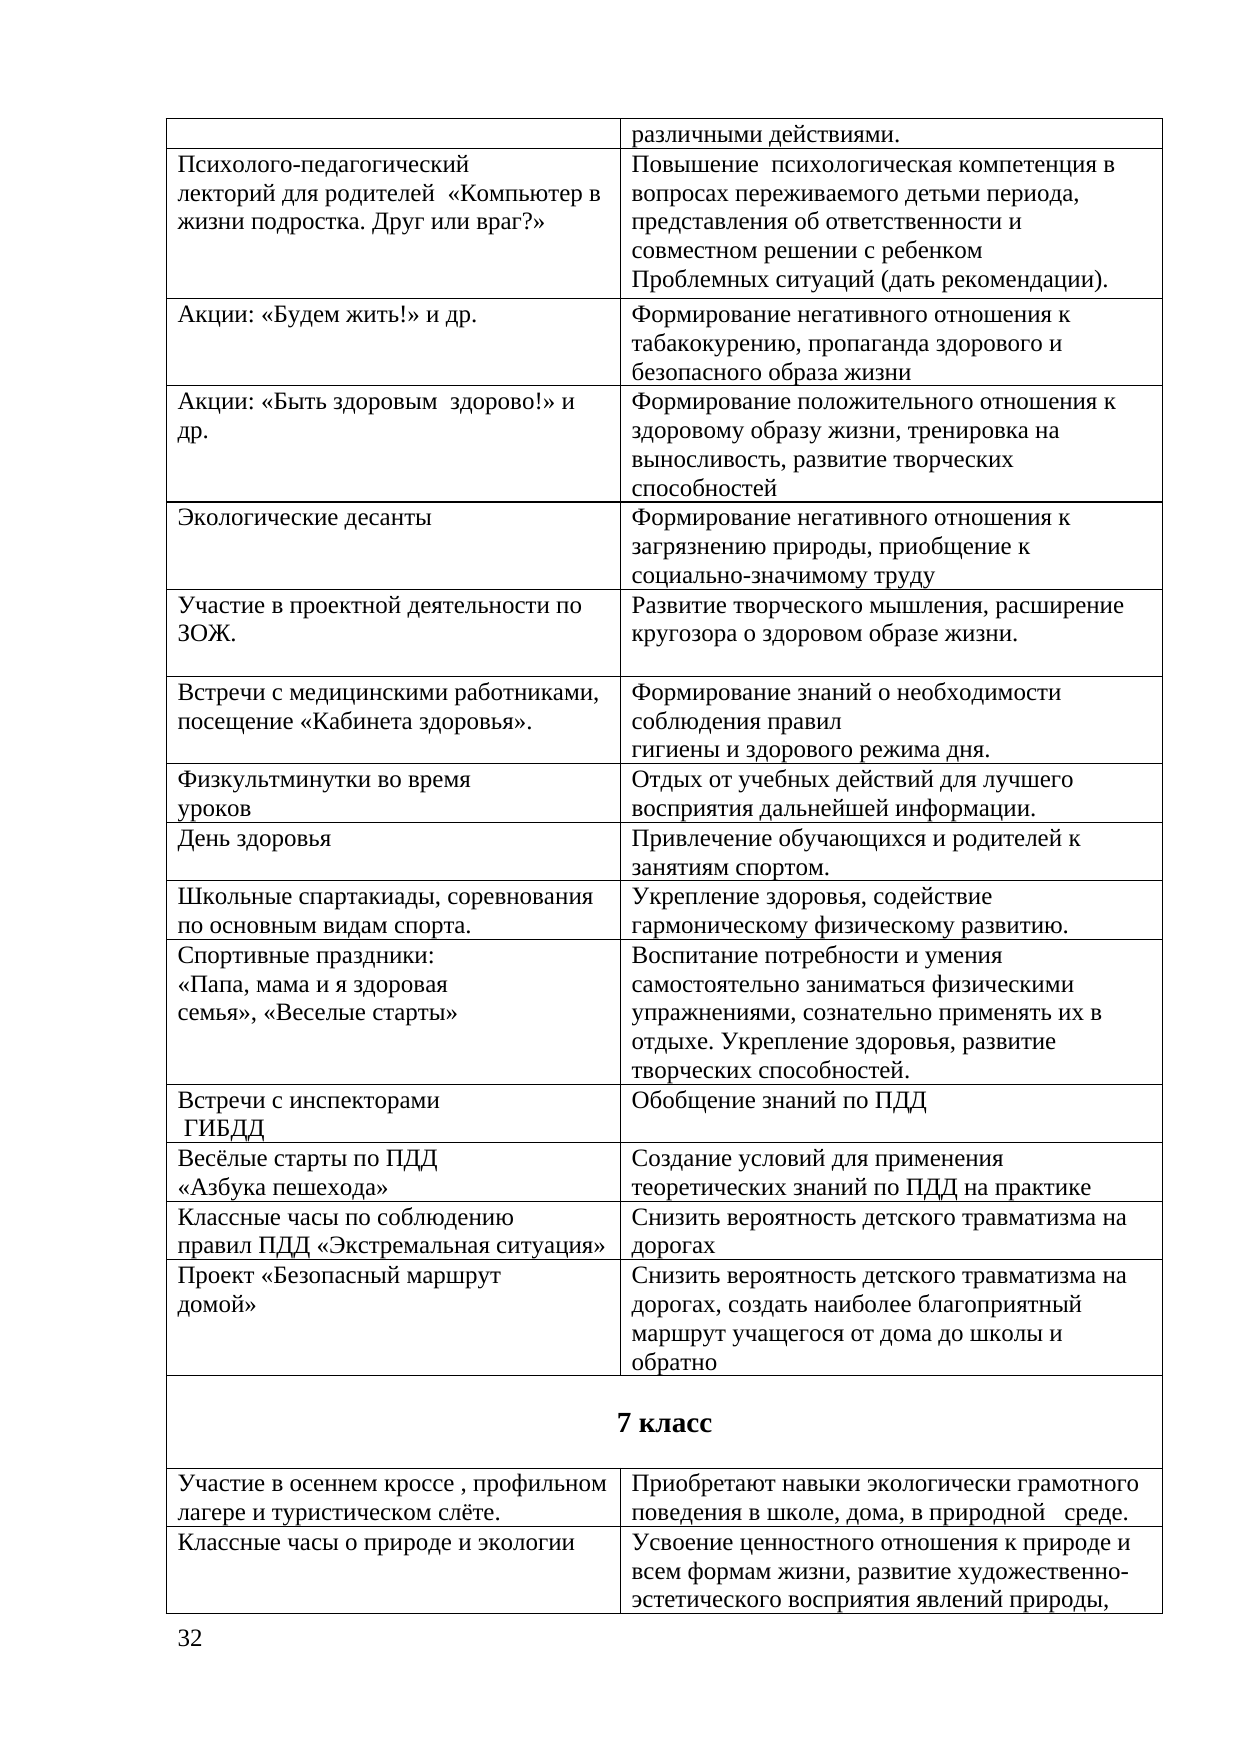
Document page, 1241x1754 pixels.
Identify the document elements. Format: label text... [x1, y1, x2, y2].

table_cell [621, 1527, 1162, 1613]
table_cell Физкультминутки во время уроков [167, 764, 620, 822]
table_cell Встречи с инспекторами ГИБДД [167, 1085, 620, 1142]
table_cell 7 класс [167, 1376, 1162, 1467]
table_cell Снизить вероятность детского травматизма на дорогах [621, 1202, 1162, 1259]
table_cell Формирование негативного отношения к загрязнению природы, приобщение к социально-значимому труду [621, 503, 1162, 589]
table_cell Привлечение обучающихся и родителей к занятиям спортом. [621, 823, 1162, 880]
table_cell Развитие творческого мышления, расширение кругозора о здоровом образе жизни. [621, 590, 1162, 676]
table_cell Классные часы по соблюдению правил ПДД «Экстремальная ситуация» [167, 1202, 620, 1259]
table_cell Встречи с медицинскими работниками, посещение «Кабинета здоровья». [167, 677, 620, 763]
table_cell Проект «Безопасный маршрут домой» [167, 1260, 620, 1375]
table_cell Психолого-педагогический лекторий для родителей «Компьютер в жизни подростка. Друг или враг?» [167, 149, 620, 298]
table_cell Спортивные праздники: «Папа, мама и я здоровая семья», «Веселые старты» [167, 940, 620, 1084]
table_cell Воспитание потребности и умения самостоятельно заниматься физическими упражнениями, сознательно применять их в отдыхе. Укрепление здоровья, развитие творческих способностей. [621, 940, 1162, 1084]
table_cell Весёлые старты по ПДД «Азбука пешехода» [167, 1143, 620, 1201]
table_cell Отдых от учебных действий для лучшего восприятия дальнейшей информации. [621, 764, 1162, 822]
table_cell Создание условий для применения теоретических знаний по ПДД на практике [621, 1143, 1162, 1201]
table_cell Формирование знаний о необходимости соблюдения правил гигиены и здорового режима дня. [621, 677, 1162, 763]
table_cell Школьные спартакиады, соревнования по основным видам спорта. [167, 881, 620, 939]
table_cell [167, 1527, 620, 1613]
table_cell Формирование негативного отношения к табакокурению, пропаганда здорового и безопасного образа жизни [621, 299, 1162, 385]
table_cell Повышение психологическая компетенция в вопросах переживаемого детьми периода, представления об ответственности и совместном решении с ребенком Проблемных ситуаций (дать рекомендации). [621, 149, 1162, 298]
table_cell Участие в осеннем кроссе , профильном лагере и туристическом слёте. [167, 1469, 620, 1526]
table_cell Экологические десанты [167, 503, 620, 589]
table_cell День здоровья [167, 823, 620, 880]
table_cell Снизить вероятность детского травматизма на дорогах, создать наиболее благоприятный маршрут учащегося от дома до школы и обратно [621, 1260, 1162, 1375]
table_cell Укрепление здоровья, содействие гармоническому физическому развитию. [621, 881, 1162, 939]
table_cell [167, 119, 620, 148]
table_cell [621, 119, 1162, 148]
table_cell Акции: «Быть здоровым здорово!» и др. [167, 386, 620, 501]
table_cell Приобретают навыки экологически грамотного поведения в школе, дома, в природной среде. [621, 1469, 1162, 1526]
table_cell Участие в проектной деятельности по ЗОЖ. [167, 590, 620, 676]
table_cell Акции: «Будем жить!» и др. [167, 299, 620, 385]
table_cell Обобщение знаний по ПДД [621, 1085, 1162, 1142]
table_cell Формирование положительного отношения к здоровому образу жизни, тренировка на выносливость, развитие творческих способностей [621, 386, 1162, 501]
